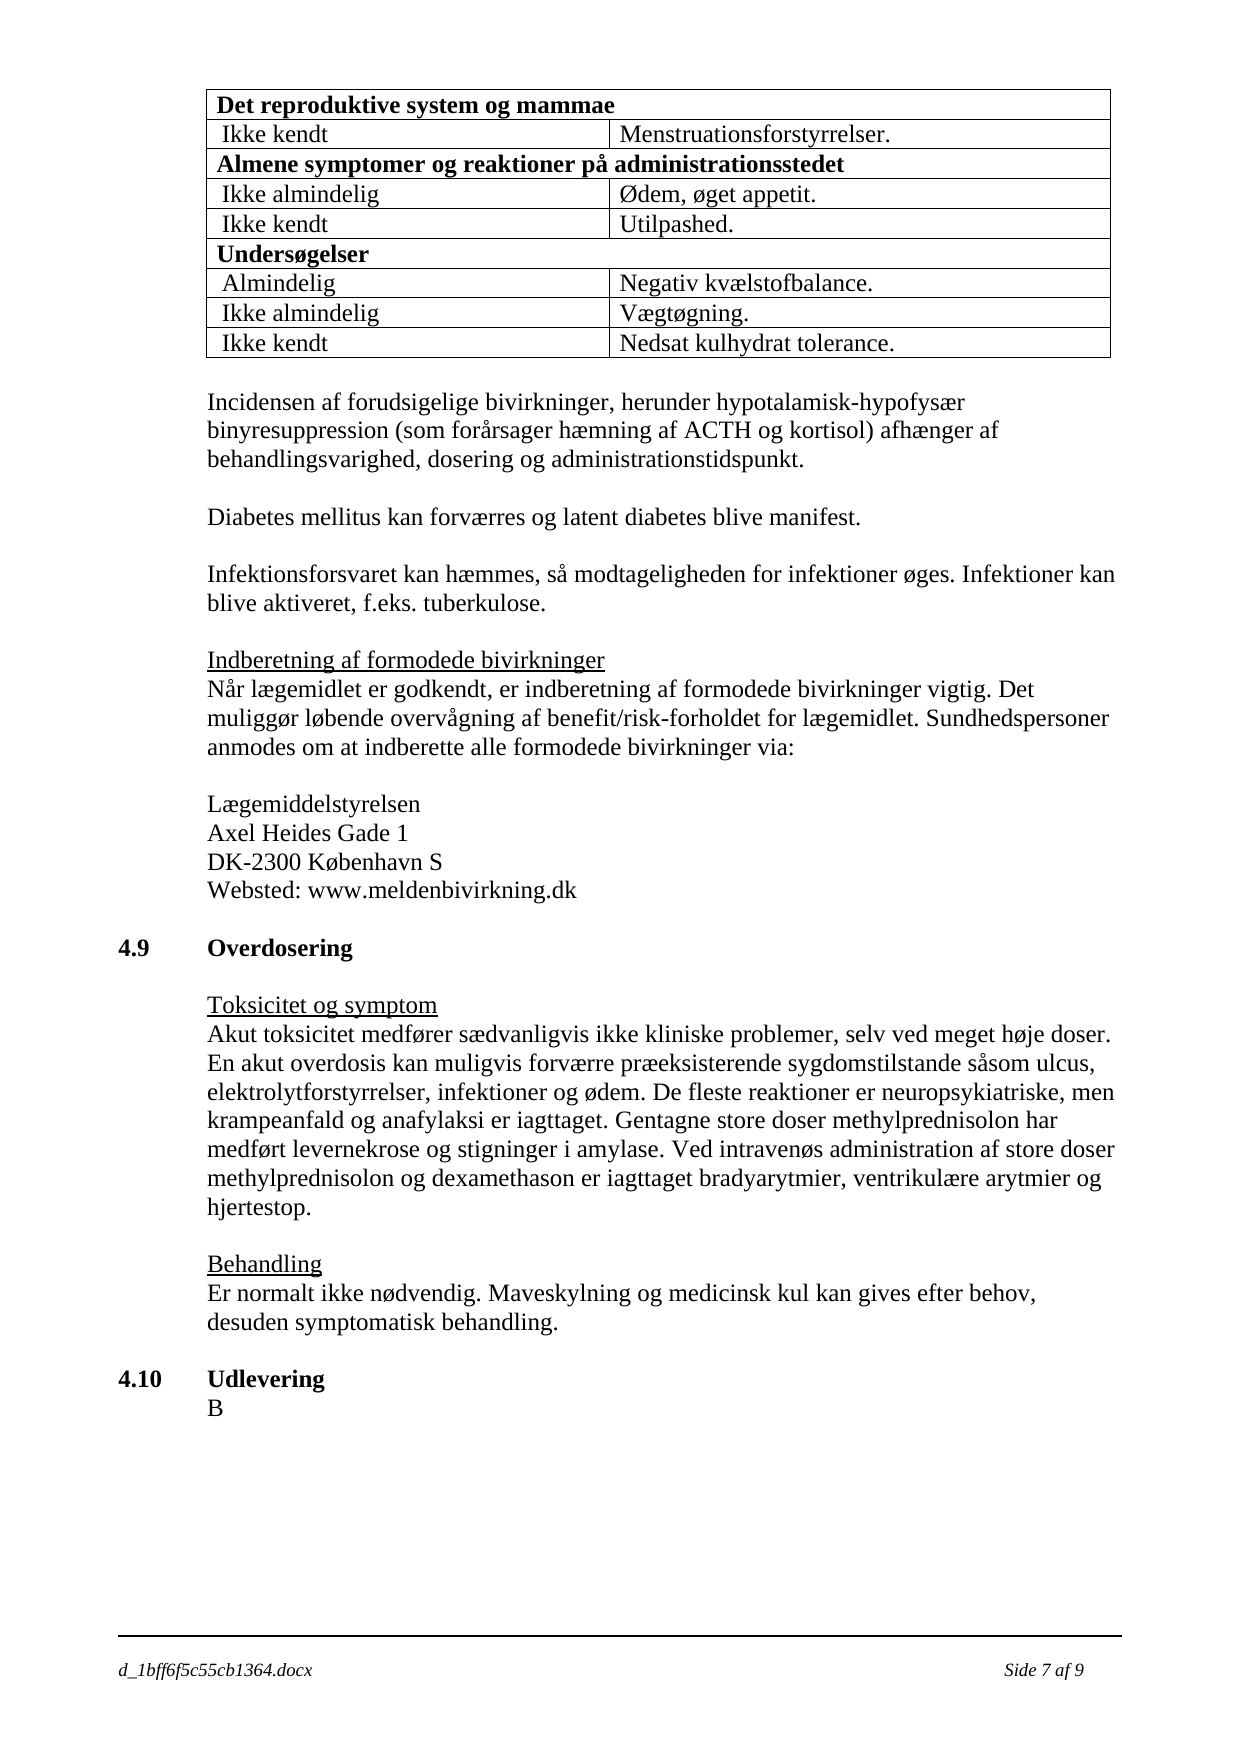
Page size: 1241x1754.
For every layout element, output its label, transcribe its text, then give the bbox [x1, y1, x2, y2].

table_cell Ødem, øget appetit. [610, 179, 1110, 208]
text Infektionsforsvaret kan hæmmes, så modtageligheden for infektioner øges. Infektioner kan blive aktiveret, f.eks. tuberkulose. [207, 559, 1122, 617]
table_cell Ikke almindelig [207, 179, 609, 208]
text Websted: www.meldenbivirkning.dk [207, 875, 1122, 904]
table_cell Nedsat kulhydrat tolerance. [610, 328, 1110, 357]
table_cell Negativ kvælstofbalance. [610, 269, 1110, 297]
table_cell Almene symptomer og reaktioner på administrationsstedet [207, 149, 1110, 178]
text Toksicitet og symptom [207, 990, 1122, 1019]
text Incidensen af forudsigelige bivirkninger, herunder hypotalamisk-hypofysær binyresuppression (som forårsager hæmning af ACTH og kortisol) afhænger af behandlingsvarighed, dosering og administrationstidspunkt. [207, 387, 1122, 473]
text 4.9 Overdosering [118, 933, 1122, 962]
table_cell Utilpashed. [610, 209, 1110, 238]
text Er normalt ikke nødvendig. Maveskylning og medicinsk kul kan gives efter behov, desuden symptomatisk behandling. [207, 1278, 1122, 1335]
table_cell Det reproduktive system og mammae [207, 90, 1110, 118]
text Akut toksicitet medfører sædvanligvis ikke kliniske problemer, selv ved meget høje doser. En akut overdosis kan muligvis forværre præeksisterende sygdomstilstande såsom ulcus, elektrolytforstyrrelser, infektioner og ødem. De fleste reaktioner er neuropsykiatriske, men krampeanfald og anafylaksi er iagttaget. Gentagne store doser methylprednisolon har medført levernekrose og stigninger i amylase. Ved intravenøs administration af store doser methylprednisolon og dexamethason er iagttaget bradyarytmier, ventrikulære arytmier og hjertestop. [207, 1019, 1122, 1220]
text Lægemiddelstyrelsen [207, 789, 1122, 818]
text Behandling [207, 1249, 1122, 1278]
text Når lægemidlet er godkendt, er indberetning af formodede bivirkninger vigtig. Det muliggør løbende overvågning af benefit/risk-forholdet for lægemidlet. Sundhedspersoner anmodes om at indberette alle formodede bivirkninger via: [207, 674, 1122, 760]
table_cell Menstruationsforstyrrelser. [610, 120, 1110, 148]
text 4.10 Udlevering [118, 1364, 1122, 1393]
table_cell Almindelig [207, 269, 609, 297]
table_cell Ikke almindelig [207, 298, 609, 327]
table_cell Undersøgelser [207, 239, 1110, 267]
table_cell Ikke kendt [207, 328, 609, 357]
text Diabetes mellitus kan forværres og latent diabetes blive manifest. [207, 502, 1122, 530]
table_cell Vægtøgning. [610, 298, 1110, 327]
table_cell Ikke kendt [207, 120, 609, 148]
text B [207, 1393, 1122, 1422]
text Axel Heides Gade 1 [207, 818, 1122, 847]
text DK-2300 København S [207, 847, 1122, 875]
table_cell Ikke kendt [207, 209, 609, 238]
text Indberetning af formodede bivirkninger [207, 645, 1122, 674]
